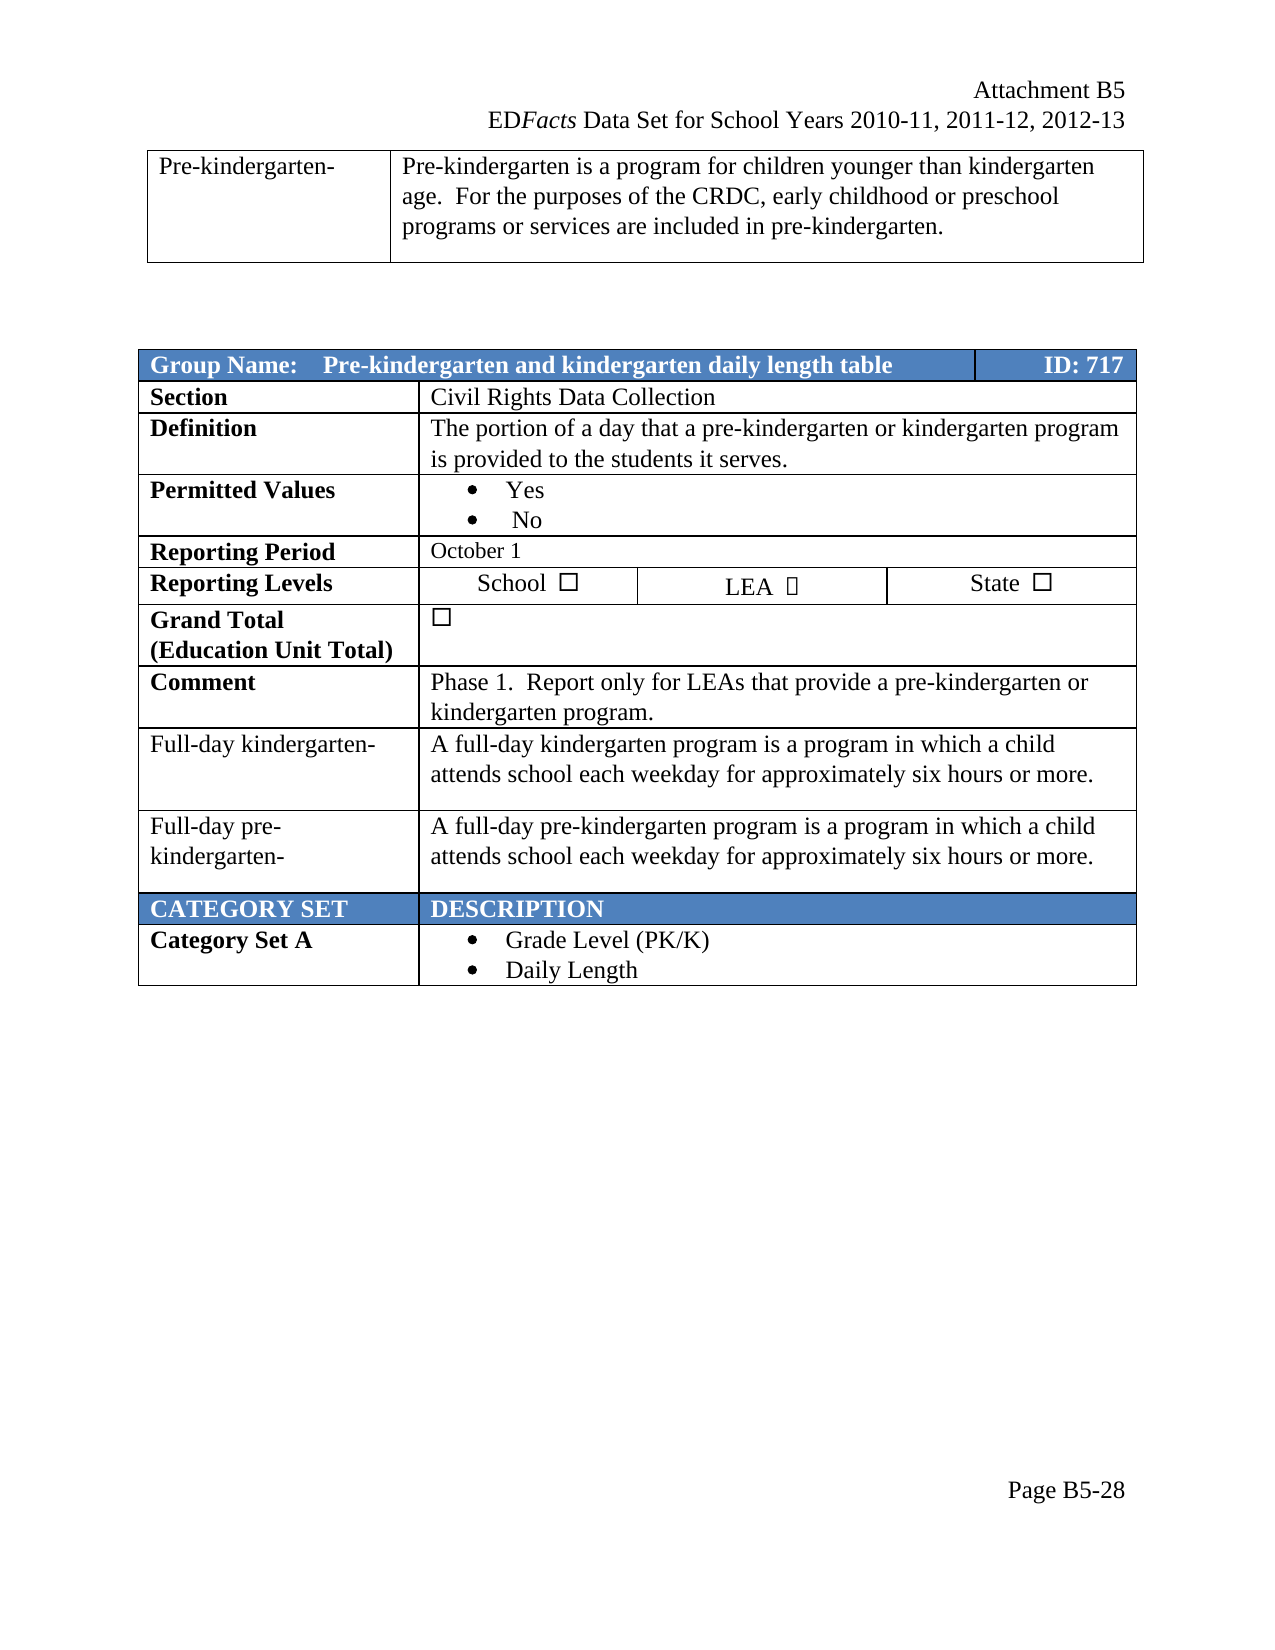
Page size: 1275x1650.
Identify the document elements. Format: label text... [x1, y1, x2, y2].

table_header Group Name: Pre-kindergarten and kindergarten daily length table [139, 350, 974, 380]
table_cell Full-day kindergarten- [139, 729, 418, 809]
table_cell Definition [139, 414, 418, 474]
table_cell October 1 [420, 537, 1136, 567]
table_cell A full-day pre-kindergarten program is a program in which a child attends school each weekday for approximately six hours or more. [420, 811, 1136, 892]
table_cell The portion of a day that a pre-kindergarten or kindergarten program is provided to the students it serves. [420, 414, 1136, 474]
table_cell School [420, 568, 637, 604]
table_cell Full-day pre-kindergarten- [139, 811, 418, 892]
table_header Pre-kindergarten is a program for children younger than kindergarten age. For the purposes of the CRDC, early childhood or preschool programs or services are included in pre-kindergarten. [391, 151, 1143, 262]
table_header Pre-kindergarten- [148, 151, 390, 262]
table_cell DESCRIPTION [420, 894, 1136, 924]
table_header ID: 717 [976, 350, 1136, 380]
table_cell Civil Rights Data Collection [420, 382, 1136, 412]
table_cell CATEGORY SET [139, 894, 418, 924]
table_cell Section [139, 382, 418, 412]
table_cell Phase 1. Report only for LEAs that provide a pre-kindergarten or kindergarten program. [420, 667, 1136, 727]
table_cell State [888, 568, 1136, 604]
table_cell Reporting Period [139, 537, 418, 567]
table_cell Yes No [420, 475, 1136, 535]
table_cell [420, 605, 1136, 665]
table_cell Grand Total (Education Unit Total) [139, 605, 418, 665]
table_cell A full-day kindergarten program is a program in which a child attends school each weekday for approximately six hours or more. [420, 729, 1136, 809]
table_cell Permitted Values [139, 475, 418, 535]
table_cell Category Set A [139, 925, 418, 985]
table_cell LEA  [638, 568, 886, 604]
table_cell Grade Level (PK/K) Daily Length [420, 925, 1136, 985]
table_cell Comment [139, 667, 418, 727]
table_cell Reporting Levels [139, 568, 418, 604]
